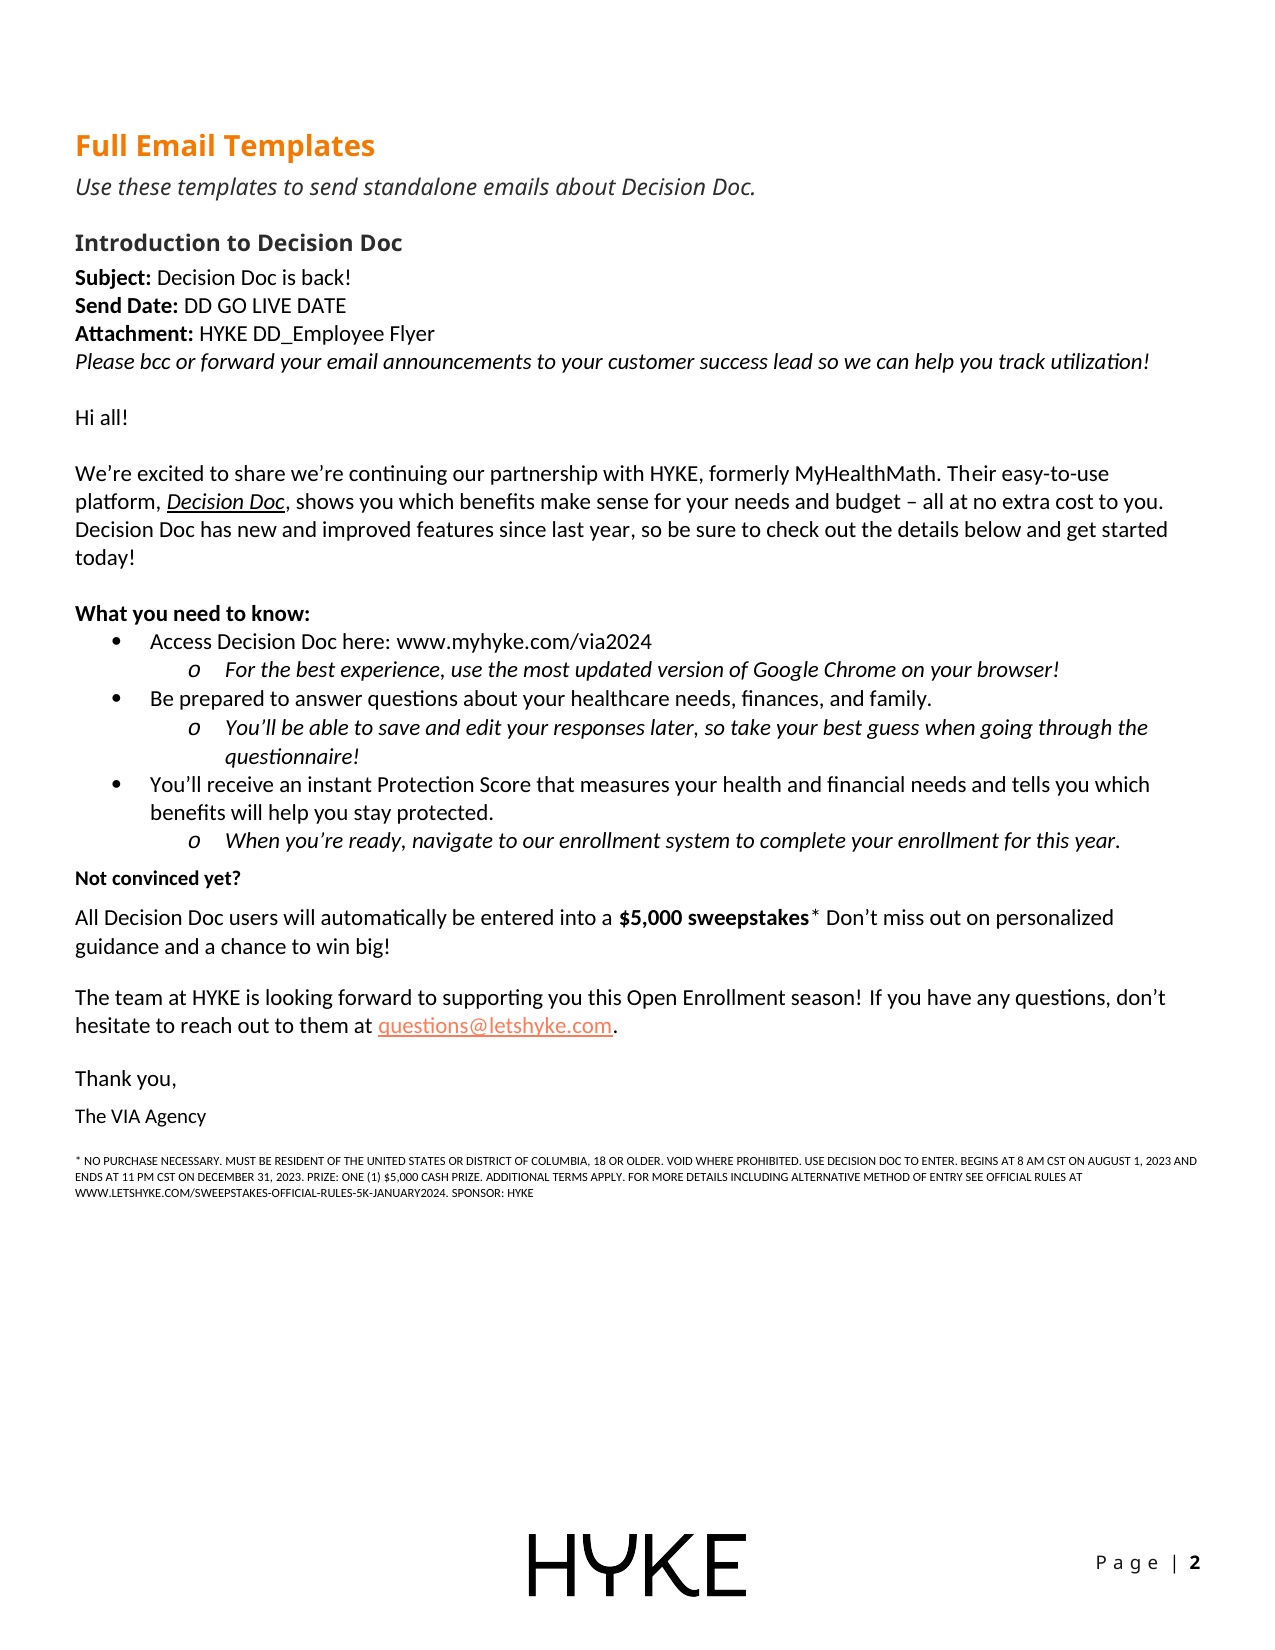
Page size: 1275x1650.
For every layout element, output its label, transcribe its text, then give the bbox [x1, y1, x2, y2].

text Attachment: HYKE DD_Employee Flyer [75, 319, 1200, 347]
list For the best experience, use the most updated version of Google Chrome on your browser! [187, 655, 1200, 684]
text The team at HYKE is looking forward to supporting you this Open Enrollment season! If you have any questions, don’t hesitate to reach out to them at questions@letshyke.com. [75, 983, 1200, 1039]
text All Decision Doc users will automatically be entered into a $5,000 sweepstakes* Don’t miss out on personalized guidance and a chance to win big! [75, 903, 1200, 960]
text Thank you, [75, 1064, 1200, 1092]
list You’ll receive an instant Protection Score that measures your health and financial needs and tells you which benefits will help you stay protected. [112, 770, 1200, 826]
text Not convinced yet? [75, 865, 1200, 891]
text Send Date: DD GO LIVE DATE [75, 291, 1200, 319]
list Be prepared to answer questions about your healthcare needs, finances, and family. [112, 684, 1200, 713]
text Please bcc or forward your email announcements to your customer success lead so we can help you track utilization! [75, 347, 1200, 375]
picture [528, 1534, 746, 1597]
text We’re excited to share we’re continuing our partnership with HYKE, formerly MyHealthMath. Their easy-to-use platform, Decision Doc, shows you which benefits make sense for your needs and budget – all at no extra cost to you. Decision Doc has new and improved features since last year, so be sure to check out the details below and get started today! [75, 459, 1200, 571]
text Use these templates to send standalone emails about Decision Doc. [75, 170, 1200, 202]
text Subject: Decision Doc is back! [75, 263, 1200, 291]
list You’ll be able to save and edit your responses later, so take your best guess when going through the questionnaire! [187, 713, 1200, 770]
subtitle Introduction to Decision Doc [75, 227, 1200, 258]
text What you need to know: [75, 599, 1200, 627]
subtitle Full Email Templates [75, 125, 1200, 164]
list Access Decision Doc here: [112, 627, 1200, 655]
text * NO PURCHASE NECESSARY. MUST BE RESIDENT OF THE UNITED STATES OR DISTRICT OF COLUMBIA, 18 OR OLDER. VOID WHERE PROHIBITED. USE DECISION DOC TO ENTER. BEGINS AT 8 AM CST ON AUGUST 1, 2023 AND ENDS AT 11 PM CST ON DECEMBER 31, 2023. PRIZE: ONE (1) $5,000 CASH PRIZE. ADDITIONAL TERMS APPLY. FOR MORE DETAILS INCLUDING ALTERNATIVE METHOD OF ENTRY SEE OFFICIAL RULES AT WWW.LETSHYKE.COM/SWEEPSTAKES-OFFICIAL-RULES-5K-JANUARY2024. SPONSOR: HYKE [75, 1153, 1200, 1201]
list When you’re ready, navigate to our enrollment system to complete your enrollment for this year. [187, 826, 1200, 855]
text Hi all! [75, 403, 1200, 431]
